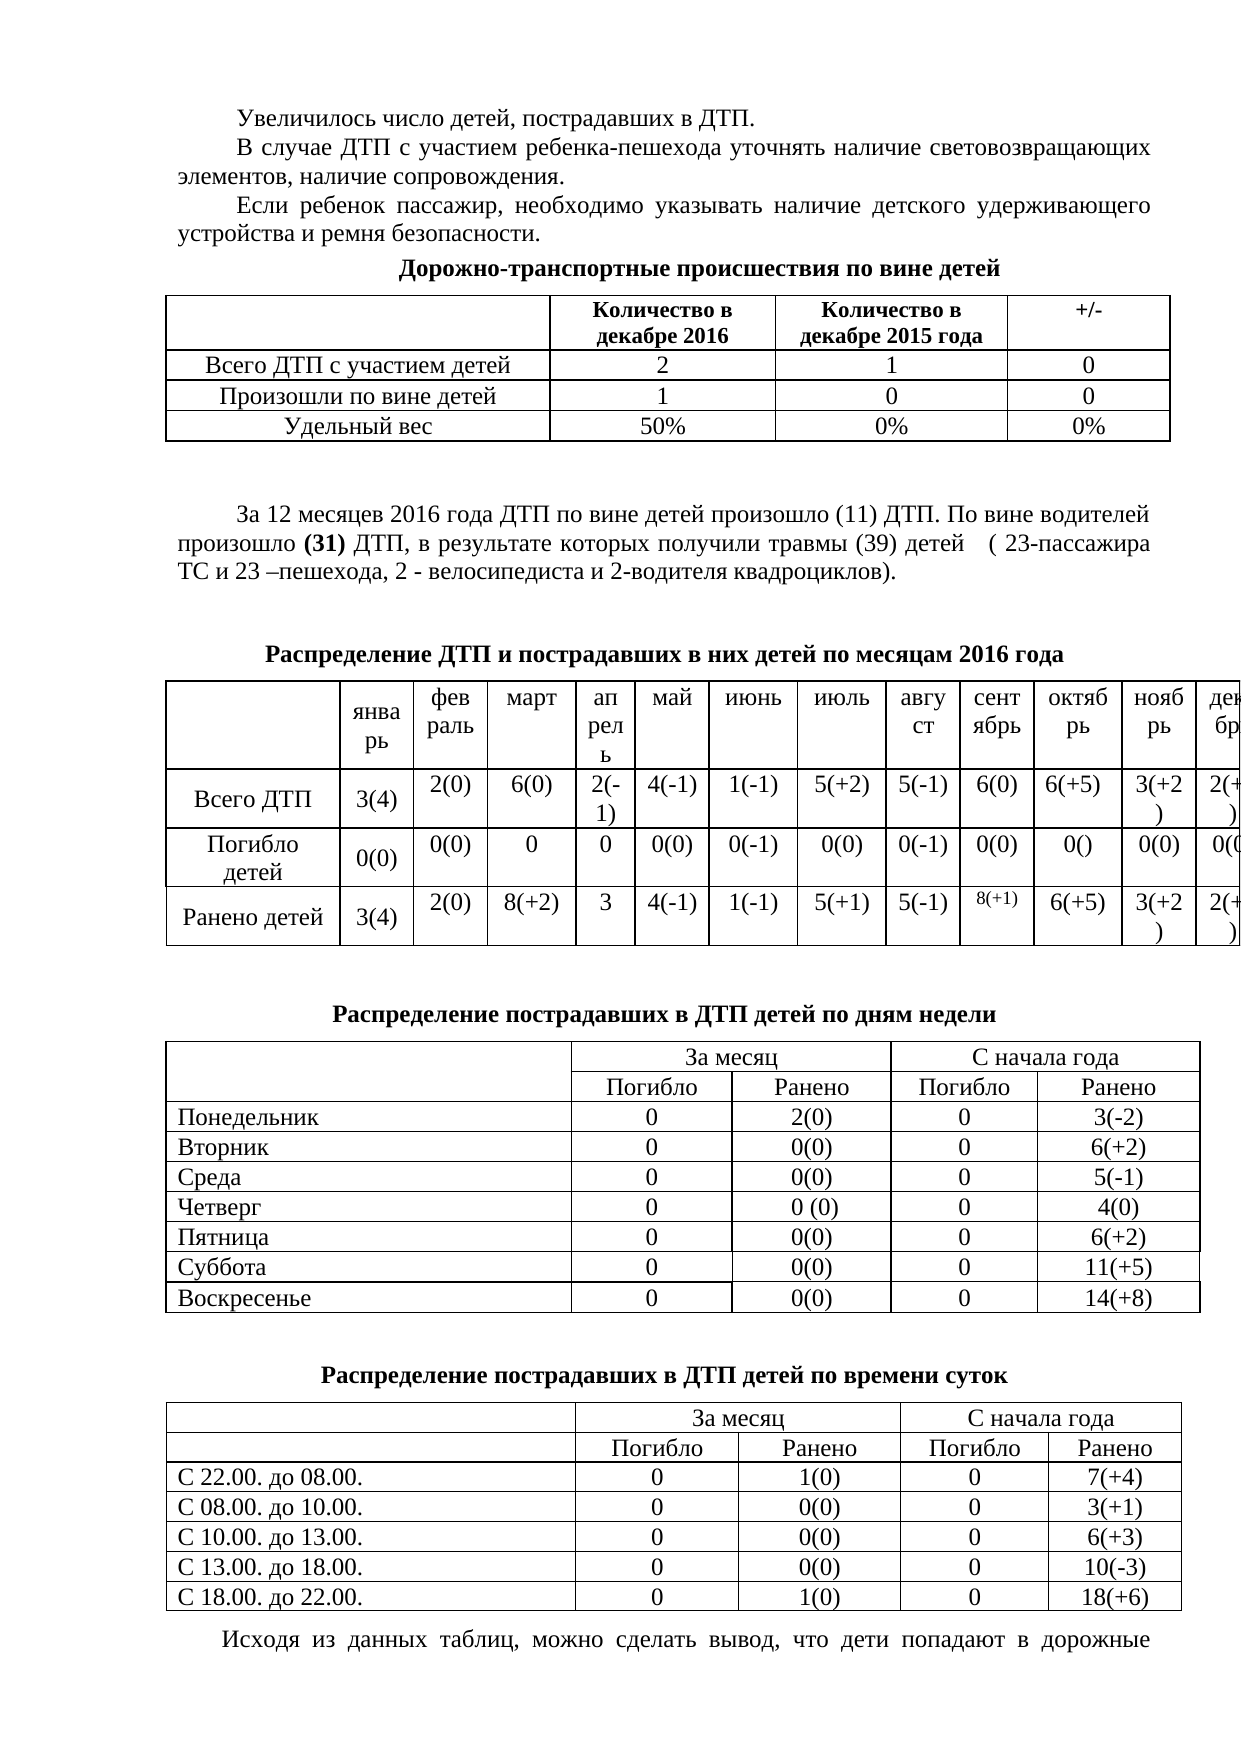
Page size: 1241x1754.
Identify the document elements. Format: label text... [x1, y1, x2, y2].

table_header апрель [577, 682, 634, 768]
table_cell 0 [576, 1463, 738, 1491]
table_cell 0 [1008, 351, 1169, 379]
table_header май [636, 682, 708, 768]
table_cell 2(+1) [1197, 887, 1239, 945]
table_cell 0(0) [961, 829, 1033, 886]
table_cell 2(+1) [1197, 770, 1239, 827]
table_cell 1(-1) [710, 887, 797, 945]
table_header Количество в декабре 2016 [551, 296, 775, 349]
table_cell 18(+6) [1049, 1582, 1181, 1610]
table_cell 0 [892, 1282, 1037, 1311]
table_header октябрь [1035, 682, 1121, 768]
table_cell 0 [576, 1492, 738, 1521]
table_cell 3 [577, 887, 634, 945]
table_header сентябрь [961, 682, 1033, 768]
table_cell Ранено [739, 1433, 900, 1461]
table_header С начала года [901, 1403, 1181, 1432]
table_cell 0(0) [739, 1522, 900, 1551]
subtitle Распределение пострадавших в ДТП детей по дням недели [177, 999, 1152, 1028]
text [177, 1624, 1152, 1653]
table_cell 0 [892, 1162, 1037, 1191]
table_cell [167, 1433, 575, 1461]
table_cell 0(0) [798, 829, 885, 886]
table_header июнь [710, 682, 797, 768]
table_cell Ранено [1049, 1433, 1181, 1461]
table_cell 0 [901, 1552, 1048, 1581]
table_cell 3(+1) [1049, 1492, 1181, 1521]
table_cell 0 [576, 1522, 738, 1551]
table_cell Вторник [167, 1132, 571, 1161]
table_cell С 22.00. до 08.00. [167, 1463, 575, 1491]
table_cell 2(-1) [577, 770, 634, 827]
table_cell 8(+1) [961, 887, 1033, 945]
table_cell С 08.00. до 10.00. [167, 1492, 575, 1521]
table_cell Четверг [167, 1192, 571, 1221]
table_header декабрь [1197, 682, 1239, 768]
table_header [167, 682, 339, 768]
table_cell Суббота [167, 1252, 571, 1281]
table_cell Ранено [733, 1072, 890, 1101]
table_cell Погибло [576, 1433, 738, 1461]
table_header февраль [414, 682, 487, 768]
table_cell 0 [901, 1582, 1048, 1610]
table_cell 6(+5) [1035, 887, 1121, 945]
table_header +/- [1008, 296, 1169, 349]
table_cell 0 [901, 1463, 1048, 1491]
table_cell 0 [572, 1132, 731, 1161]
table_cell 0(-1) [887, 829, 959, 886]
table_cell 5(+1) [798, 887, 885, 945]
subtitle Распределение пострадавших в ДТП детей по времени суток [177, 1361, 1152, 1389]
table_cell Ранено [1038, 1072, 1199, 1101]
table_cell Всего ДТП [167, 770, 339, 827]
table_cell 4(-1) [636, 887, 708, 945]
text Если ребенок пассажир, необходимо указывать наличие детского удерживающего устройства и ремня безопасности. [177, 190, 1152, 247]
table_header [167, 296, 549, 349]
table_cell Погибло [901, 1433, 1048, 1461]
table_header март [488, 682, 575, 768]
table_cell 0 [576, 1582, 738, 1610]
table_cell 3(4) [341, 887, 413, 945]
text В случае ДТП с участием ребенка-пешехода уточнять наличие световозвращающих элементов, наличие сопровождения. [177, 132, 1152, 190]
table_cell 0(0) [1123, 829, 1195, 886]
table_cell 0% [776, 411, 1007, 440]
table_cell 6(+3) [1049, 1522, 1181, 1551]
table_cell 0 [892, 1132, 1037, 1161]
table_cell 6(+2) [1038, 1222, 1199, 1251]
table_cell [167, 1071, 571, 1101]
table_cell 3(+2) [1123, 770, 1195, 827]
table_cell Погибло [892, 1072, 1037, 1101]
table_header Количество в декабре 2015 года [776, 296, 1007, 349]
table_cell 2(0) [733, 1102, 890, 1131]
text Дорожно-транспортные происшествия по вине детей [177, 253, 1152, 282]
table_cell 0(0) [739, 1552, 900, 1581]
table_cell С 10.00. до 13.00. [167, 1522, 575, 1551]
table_cell 0 [572, 1162, 731, 1191]
table_header ноябрь [1123, 682, 1195, 768]
table_cell Произошли по вине детей [167, 381, 549, 409]
table_cell 0(0) [733, 1222, 890, 1251]
table_cell Среда [167, 1162, 571, 1191]
table_header За месяц [572, 1042, 890, 1071]
table_cell 0 [488, 829, 575, 886]
table_header [167, 1403, 575, 1432]
table_cell 0(0) [733, 1282, 890, 1311]
table_cell 0 [572, 1222, 731, 1251]
table_cell 0 [901, 1492, 1048, 1521]
table_cell 0(0) [739, 1492, 900, 1521]
table_cell 0 [892, 1222, 1037, 1251]
table_header август [887, 682, 959, 768]
table_cell 0% [1008, 411, 1169, 440]
table_cell 0 [572, 1192, 731, 1221]
table_cell 0 [572, 1102, 731, 1131]
table_cell 0 [776, 381, 1007, 409]
table_cell 0(0) [414, 829, 487, 886]
table_cell Пятница [167, 1222, 571, 1251]
table_cell 14(+8) [1038, 1282, 1199, 1311]
table_cell 11(+5) [1038, 1252, 1199, 1281]
table_cell 0(0) [733, 1132, 890, 1161]
table_cell 5(+2) [798, 770, 885, 827]
table_cell 0(0) [636, 829, 708, 886]
table_cell 4(-1) [636, 770, 708, 827]
table_cell 0(0) [1197, 829, 1239, 886]
text Распределение ДТП и пострадавших в них детей по месяцам 2016 года [177, 639, 1152, 668]
table_cell 2(0) [414, 770, 487, 827]
table_cell Удельный вес [167, 411, 549, 440]
table_cell 5(-1) [887, 887, 959, 945]
table_cell 5(-1) [887, 770, 959, 827]
table_cell 6(+5) [1035, 770, 1121, 827]
table_cell 1(0) [739, 1582, 900, 1610]
table_cell 1(0) [739, 1463, 900, 1491]
table_header июль [798, 682, 885, 768]
table_header С начала года [892, 1042, 1199, 1071]
table_cell 0 [572, 1283, 731, 1311]
table_cell 6(0) [961, 770, 1033, 827]
table_cell Понедельник [167, 1102, 571, 1131]
table_cell 2(0) [414, 887, 487, 945]
table_cell Всего ДТП с участием детей [167, 351, 549, 379]
table_cell 0() [1035, 829, 1121, 886]
table_cell 0 [572, 1252, 732, 1281]
table_cell 8(+2) [488, 887, 575, 945]
table_header январь [341, 682, 413, 768]
table_cell 0 [892, 1252, 1037, 1281]
table_cell 6(0) [488, 770, 575, 827]
table_cell Погибло детей [167, 829, 339, 886]
table_cell 3(4) [341, 770, 413, 827]
table_cell 4(0) [1038, 1192, 1199, 1221]
table_cell 0 [892, 1102, 1037, 1131]
table_cell 0 [576, 1552, 738, 1581]
table_cell Ранено детей [167, 887, 339, 945]
table_cell 1 [776, 351, 1007, 379]
table_cell 0 [1008, 381, 1169, 409]
table_cell С 18.00. до 22.00. [167, 1582, 575, 1610]
text Увеличилось число детей, пострадавших в ДТП. [177, 103, 1152, 132]
table_header За месяц [576, 1403, 900, 1432]
table_cell 1(-1) [710, 770, 797, 827]
table_cell 0 (0) [733, 1192, 890, 1221]
table_cell 3(-2) [1038, 1102, 1199, 1131]
table_cell 6(+2) [1038, 1132, 1199, 1161]
table_cell 3(+2) [1123, 887, 1195, 945]
table_cell Воскресенье [167, 1283, 571, 1311]
table_cell 5(-1) [1038, 1162, 1199, 1191]
table_cell 0(0) [733, 1162, 890, 1191]
table_cell С 13.00. до 18.00. [167, 1552, 575, 1581]
table_cell 10(-3) [1049, 1552, 1181, 1581]
table_header [167, 1042, 571, 1071]
table_cell 0(-1) [710, 829, 797, 886]
table_cell 0(0) [733, 1252, 890, 1281]
table_cell 7(+4) [1049, 1463, 1181, 1491]
table_cell 0 [901, 1522, 1048, 1551]
table_cell 0 [577, 829, 634, 886]
table_cell Погибло [572, 1072, 731, 1101]
table_cell 0 [892, 1192, 1037, 1221]
table_cell 2 [551, 351, 775, 379]
text За 12 месяцев 2016 года ДТП по вине детей произошло (11) ДТП. По вине водителей произошло (31) ДТП, в результате которых получили травмы (39) детей ( 23-пассажира ТС и 23 –пешехода, 2 - велосипедиста и 2-водителя квадроциклов). [177, 499, 1152, 585]
table_cell 0(0) [341, 829, 413, 886]
table_cell 1 [551, 381, 775, 409]
table_cell 50% [551, 411, 775, 440]
